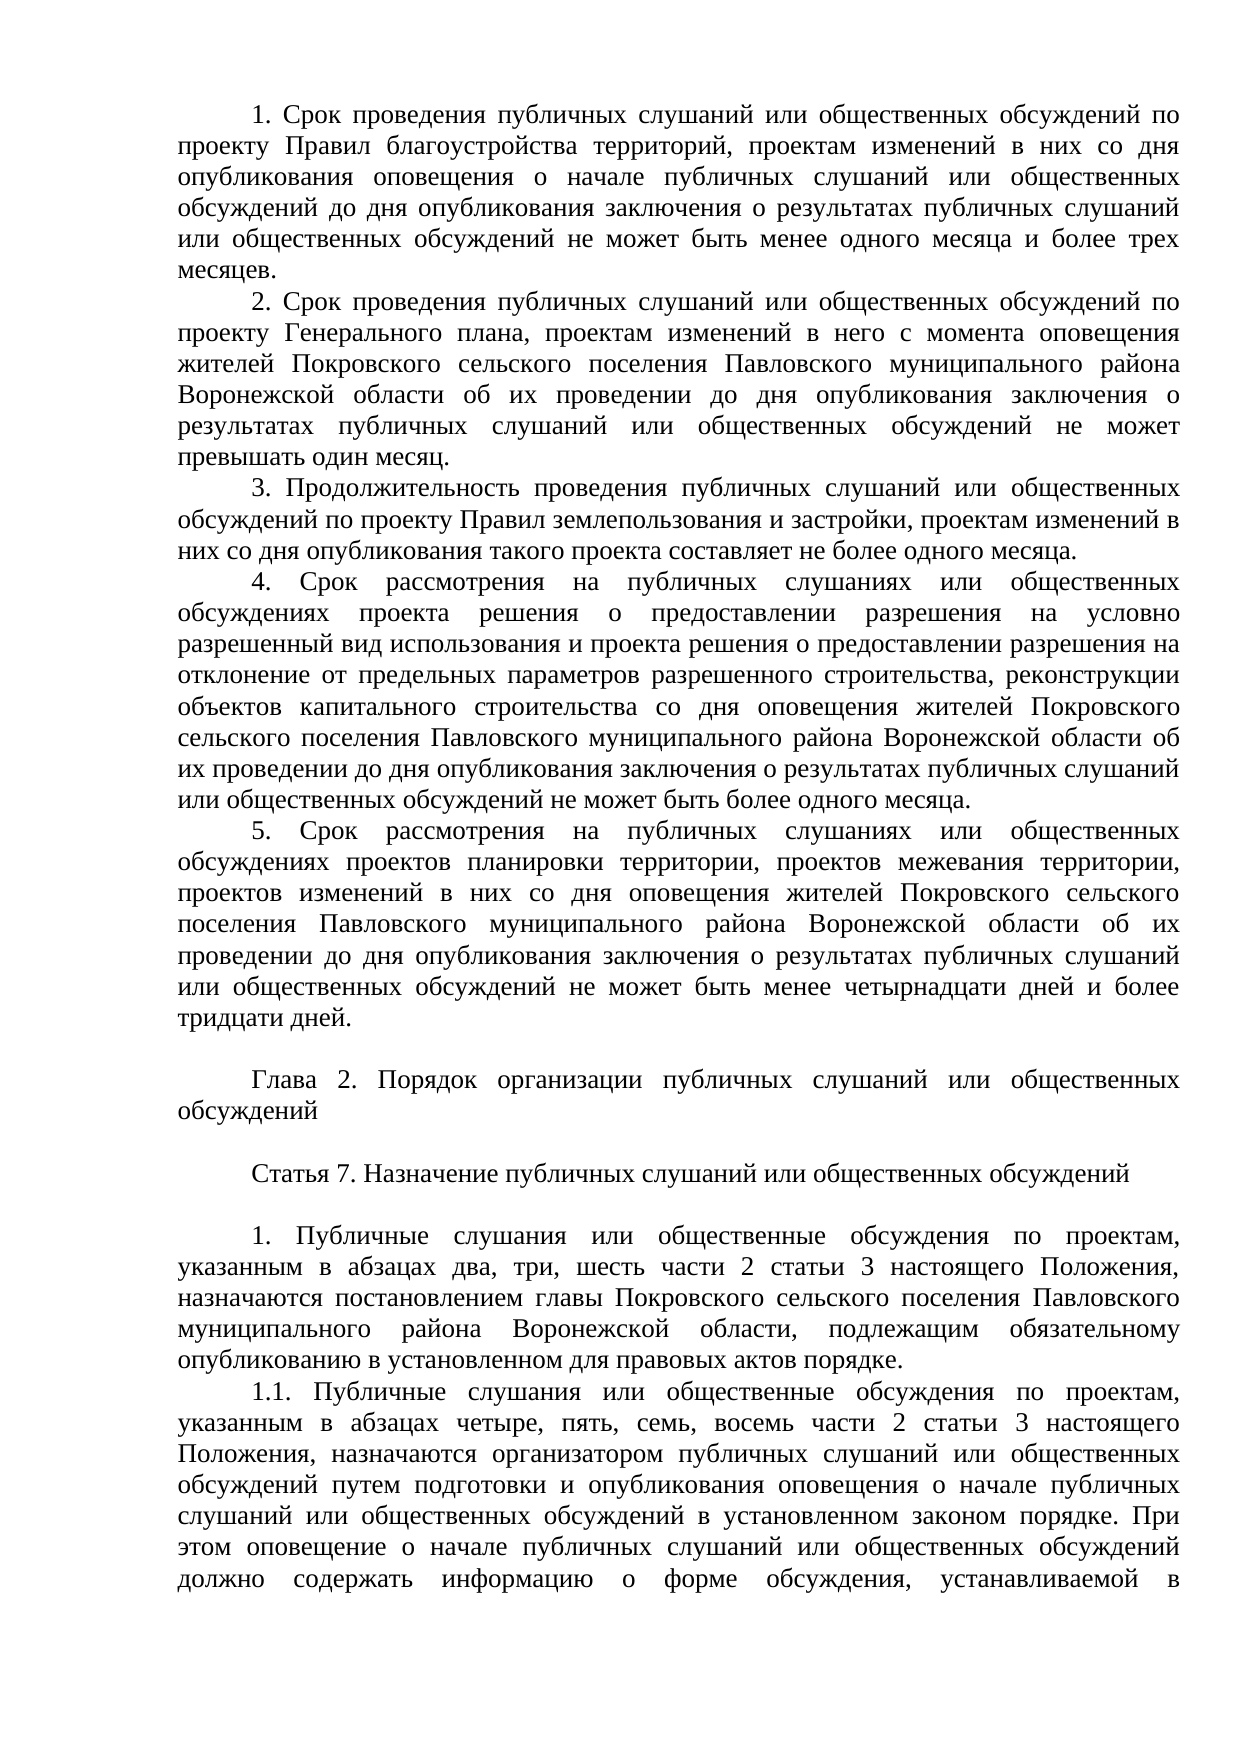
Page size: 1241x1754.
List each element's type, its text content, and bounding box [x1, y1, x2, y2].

text 3. Продолжительность проведения публичных слушаний или общественных обсуждений по проекту Правил землепользования и застройки, проектам изменений в них со дня опубликования такого проекта составляет не более одного месяца. [177, 472, 1181, 565]
text 4. Срок рассмотрения на публичных слушаниях или общественных обсуждениях проекта решения о предоставлении разрешения на условно разрешенный вид использования и проекта решения о предоставлении разрешения на отклонение от предельных параметров разрешенного строительства, реконструкции объектов капитального строительства со дня оповещения жителей Покровского сельского поселения Павловского муниципального района Воронежской области об их проведении до дня опубликования заключения о результатах публичных слушаний или общественных обсуждений не может быть более одного месяца. [177, 565, 1181, 814]
text 5. Срок рассмотрения на публичных слушаниях или общественных обсуждениях проектов планировки территории, проектов межевания территории, проектов изменений в них со дня оповещения жителей Покровского сельского поселения Павловского муниципального района Воронежской области об их проведении до дня опубликования заключения о результатах публичных слушаний или общественных обсуждений не может быть менее четырнадцати дней и более тридцати дней. [177, 814, 1181, 1032]
text 1. Публичные слушания или общественные обсуждения по проектам, указанным в абзацах два, три, шесть части 2 статьи 3 настоящего Положения, назначаются постановлением главы Покровского сельского поселения Павловского муниципального района Воронежской области, подлежащим обязательному опубликованию в установленном для правовых актов порядке. [177, 1219, 1181, 1375]
text 1. Срок проведения публичных слушаний или общественных обсуждений по проекту Правил благоустройства территорий, проектам изменений в них со дня опубликования оповещения о начале публичных слушаний или общественных обсуждений до дня опубликования заключения о результатах публичных слушаний или общественных обсуждений не может быть менее одного месяца и более трех месяцев. [177, 98, 1181, 285]
text 2. Срок проведения публичных слушаний или общественных обсуждений по проекту Генерального плана, проектам изменений в него с момента оповещения жителей Покровского сельского поселения Павловского муниципального района Воронежской области об их проведении до дня опубликования заключения о результатах публичных слушаний или общественных обсуждений не может превышать один месяц. [177, 285, 1181, 472]
text Статья 7. Назначение публичных слушаний или общественных обсуждений [177, 1157, 1181, 1188]
text Глава 2. Порядок организации публичных слушаний или общественных обсуждений [177, 1063, 1181, 1126]
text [177, 1375, 1181, 1593]
